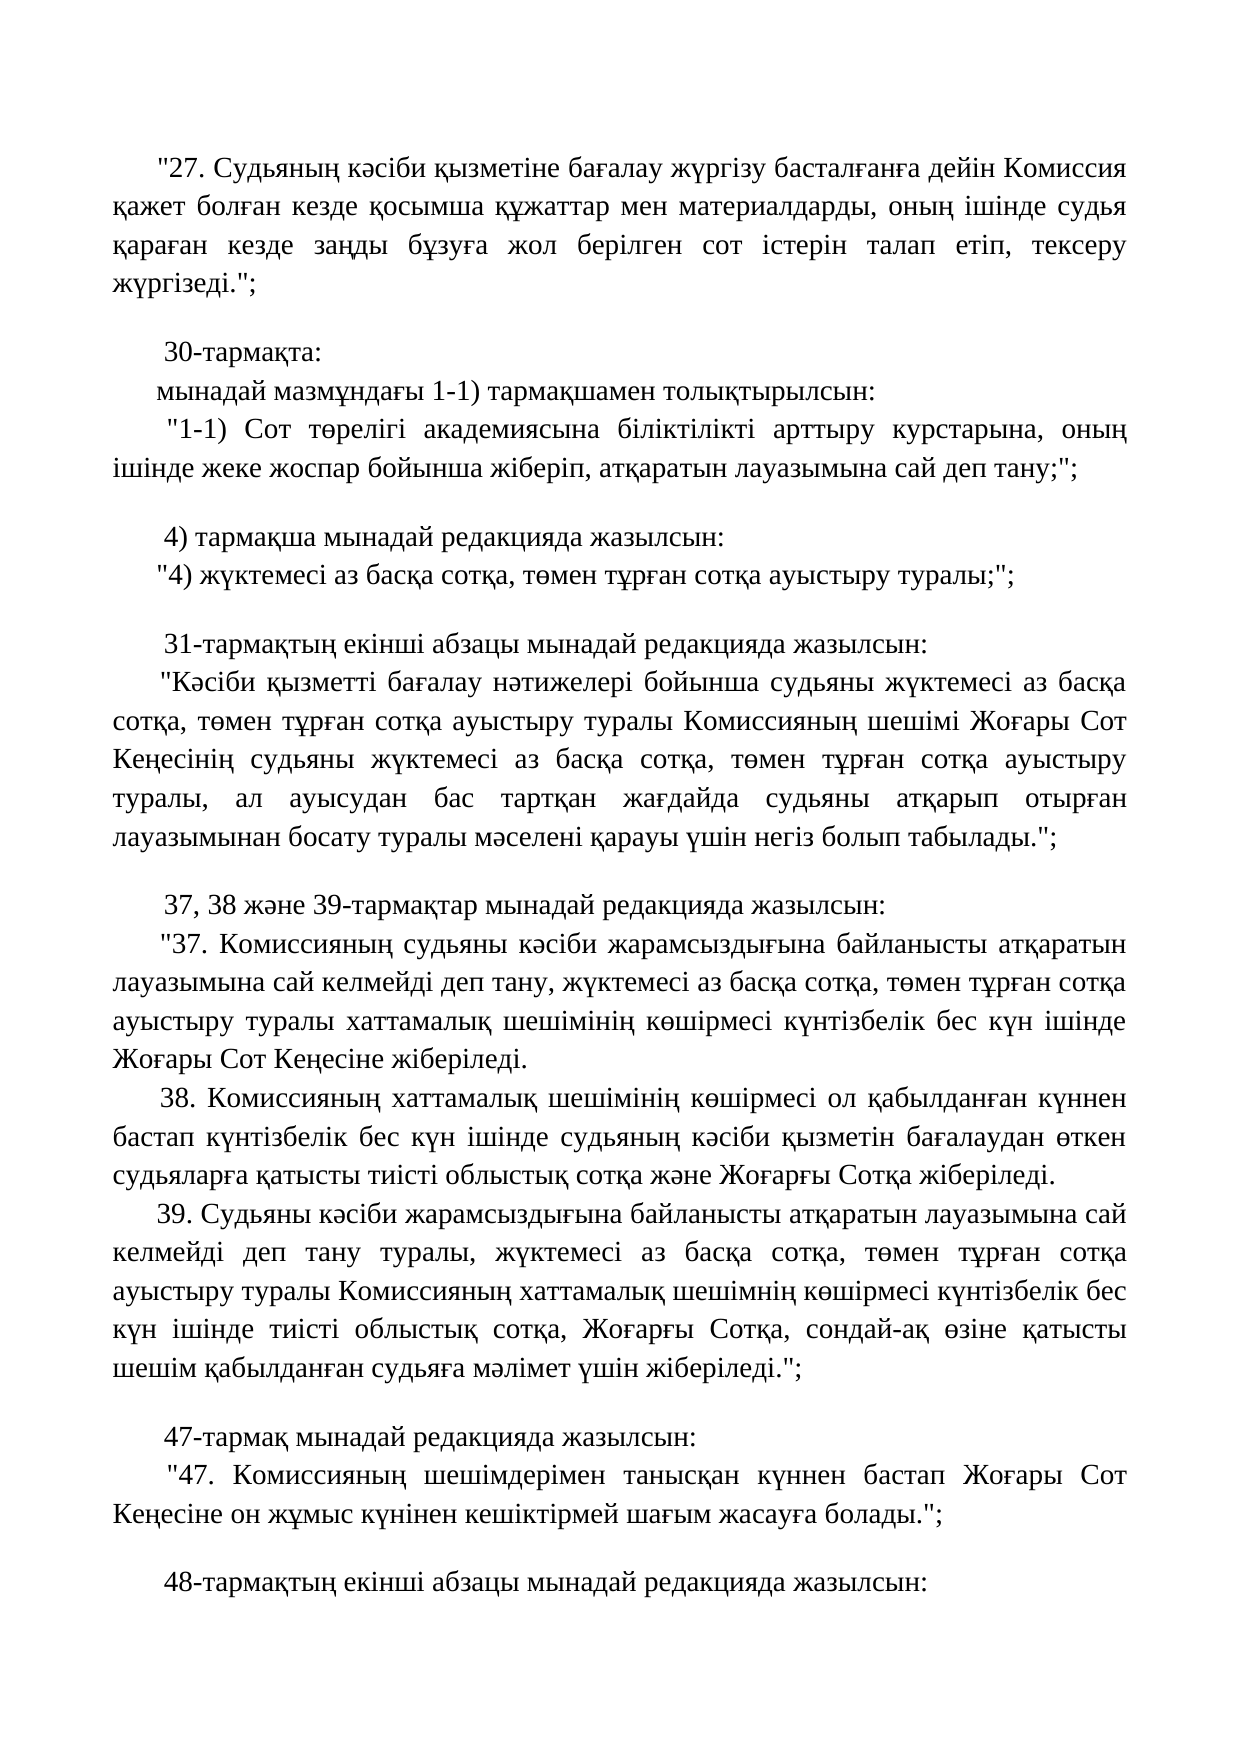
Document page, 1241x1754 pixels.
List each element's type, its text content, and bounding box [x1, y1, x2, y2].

text 39. Судьяны кәсіби жарамсыздығына байланысты атқаратын лауазымына сай келмейді деп тану туралы, жүктемесі аз басқа сотқа, төмен тұрған сотқа ауыстыру туралы Комиссияның хаттамалық шешімнің көшірмесі күнтізбелік бес күн ішінде тиісті облыстық сотқа, Жоғарғы Сотқа, сондай-ақ өзіне қатысты шешім қабылданған судьяға мәлімет үшін жіберіледі."; [112, 1196, 1128, 1383]
text "37. Комиссияның судьяны кәсіби жарамсыздығына байланысты атқаратын лауазымына сай келмейді деп тану, жүктемесі аз басқа сотқа, төмен тұрған сотқа ауыстыру туралы хаттамалық шешімінің көшірмесі күнтізбелік бес күн ішінде Жоғары Сот Кеңесіне жіберіледі. [112, 926, 1128, 1075]
text "1-1) Сот төрелігі академиясына біліктілікті арттыру курстарына, оның ішінде жеке жоспар бойынша жіберіп, атқаратын лауазымына сай деп тану;"; [112, 411, 1128, 483]
text 37, 38 және 39-тармақтар мынадай редакцияда жазылсын: [112, 887, 1128, 921]
text мынадай мазмұндағы 1-1) тармақшамен толықтырылсын: [112, 373, 1128, 406]
text 47-тармақ мынадай редакцияда жазылсын: [112, 1419, 1128, 1452]
text 4) тармақша мынадай редакцияда жазылсын: [112, 519, 1128, 552]
text 48-тармақтың екінші абзацы мынадай редакцияда жазылсын: [112, 1564, 1128, 1598]
text "47. Комиссияның шешімдерімен танысқан күннен бастап Жоғары Сот Кеңесіне он жұмыс күнінен кешіктірмей шағым жасауға болады."; [112, 1457, 1128, 1529]
text 31-тармақтың екінші абзацы мынадай редакцияда жазылсын: [112, 626, 1128, 659]
text 38. Комиссияның хаттамалық шешімінің көшірмесі ол қабылданған күннен бастап күнтізбелік бес күн ішінде судьяның кәсіби қызметін бағалаудан өткен судьяларға қатысты тиісті облыстық сотқа және Жоғарғы Сотқа жіберіледі. [112, 1080, 1128, 1191]
text "4) жүктемесі аз басқа сотқа, төмен тұрған сотқа ауыстыру туралы;"; [112, 557, 1128, 591]
text 30-тармақта: [112, 334, 1128, 368]
text "27. Судьяның кәсіби қызметіне бағалау жүргізу басталғанға дейін Комиссия қажет болған кезде қосымша құжаттар мен материалдарды, оның ішінде судья қараған кезде заңды бұзуға жол берілген сот істерін талап етіп, тексеру жүргізеді."; [112, 150, 1128, 299]
text "Кәсіби қызметті бағалау нәтижелері бойынша судьяны жүктемесі аз басқа сотқа, төмен тұрған сотқа ауыстыру туралы Комиссияның шешімі Жоғары Сот Кеңесінің судьяны жүктемесі аз басқа сотқа, төмен тұрған сотқа ауыстыру туралы, ал ауысудан бас тартқан жағдайда судьяны атқарып отырған лауазымынан босату туралы мәселені қарауы үшін негіз болып табылады."; [112, 664, 1128, 852]
